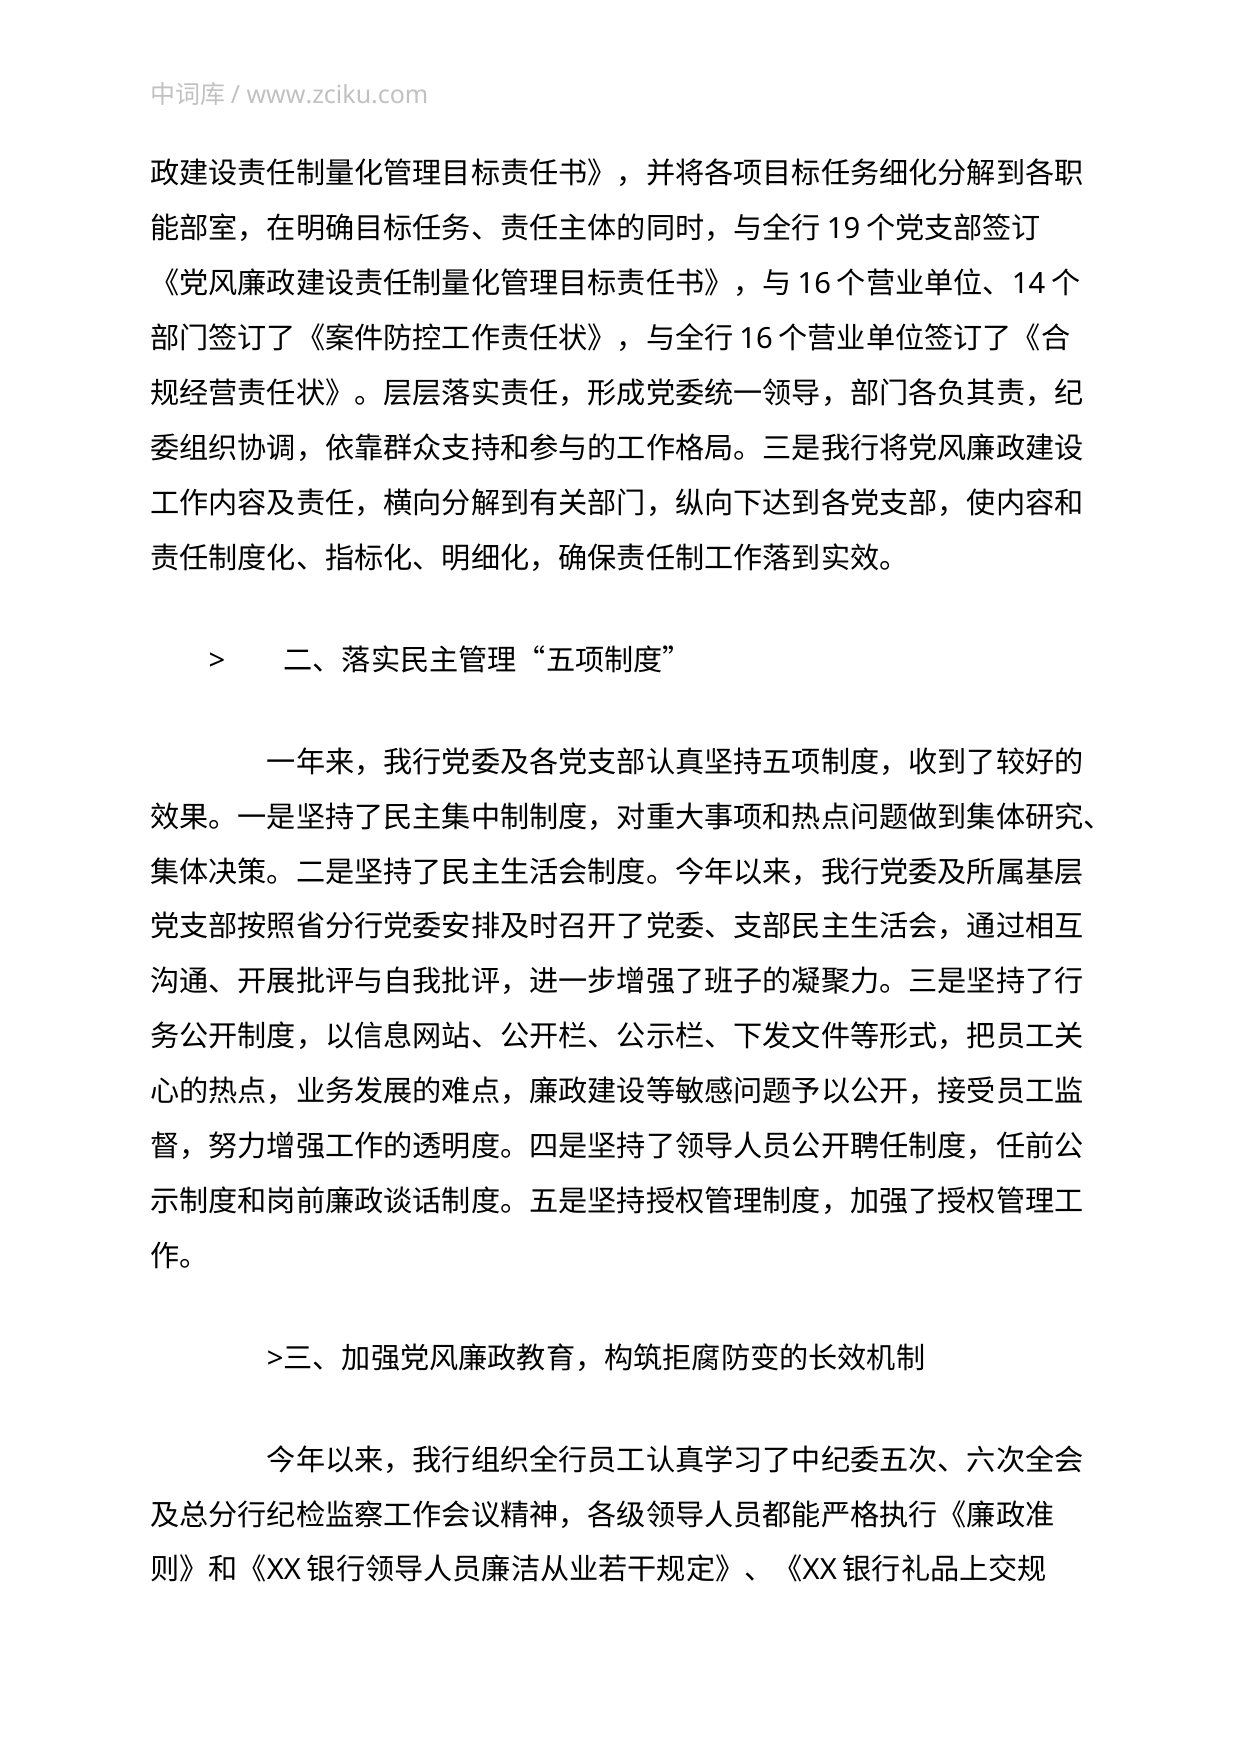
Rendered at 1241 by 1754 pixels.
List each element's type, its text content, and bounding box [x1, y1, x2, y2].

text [150, 1436, 1090, 1588]
text > 二、落实民主管理“五项制度” [150, 636, 1090, 679]
text 一年来，我行党委及各党支部认真坚持五项制度，收到了较好的效果。一是坚持了民主集中制制度，对重大事项和热点问题做到集体研究、集体决策。二是坚持了民主生活会制度。今年以来，我行党委及所属基层党支部按照省分行党委安排及时召开了党委、支部民主生活会，通过相互沟通、开展批评与自我批评，进一步增强了班子的凝聚力。三是坚持了行务公开制度，以信息网站、公开栏、公示栏、下发文件等形式，把员工关心的热点，业务发展的难点，廉政建设等敏感问题予以公开，接受员工监督，努力增强工作的透明度。四是坚持了领导人员公开聘任制度，任前公示制度和岗前廉政谈话制度。五是坚持授权管理制度，加强了授权管理工作。 [150, 738, 1090, 1275]
text >三、加强党风廉政教育，构筑拒腐防变的长效机制 [150, 1334, 1090, 1377]
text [150, 150, 1090, 577]
